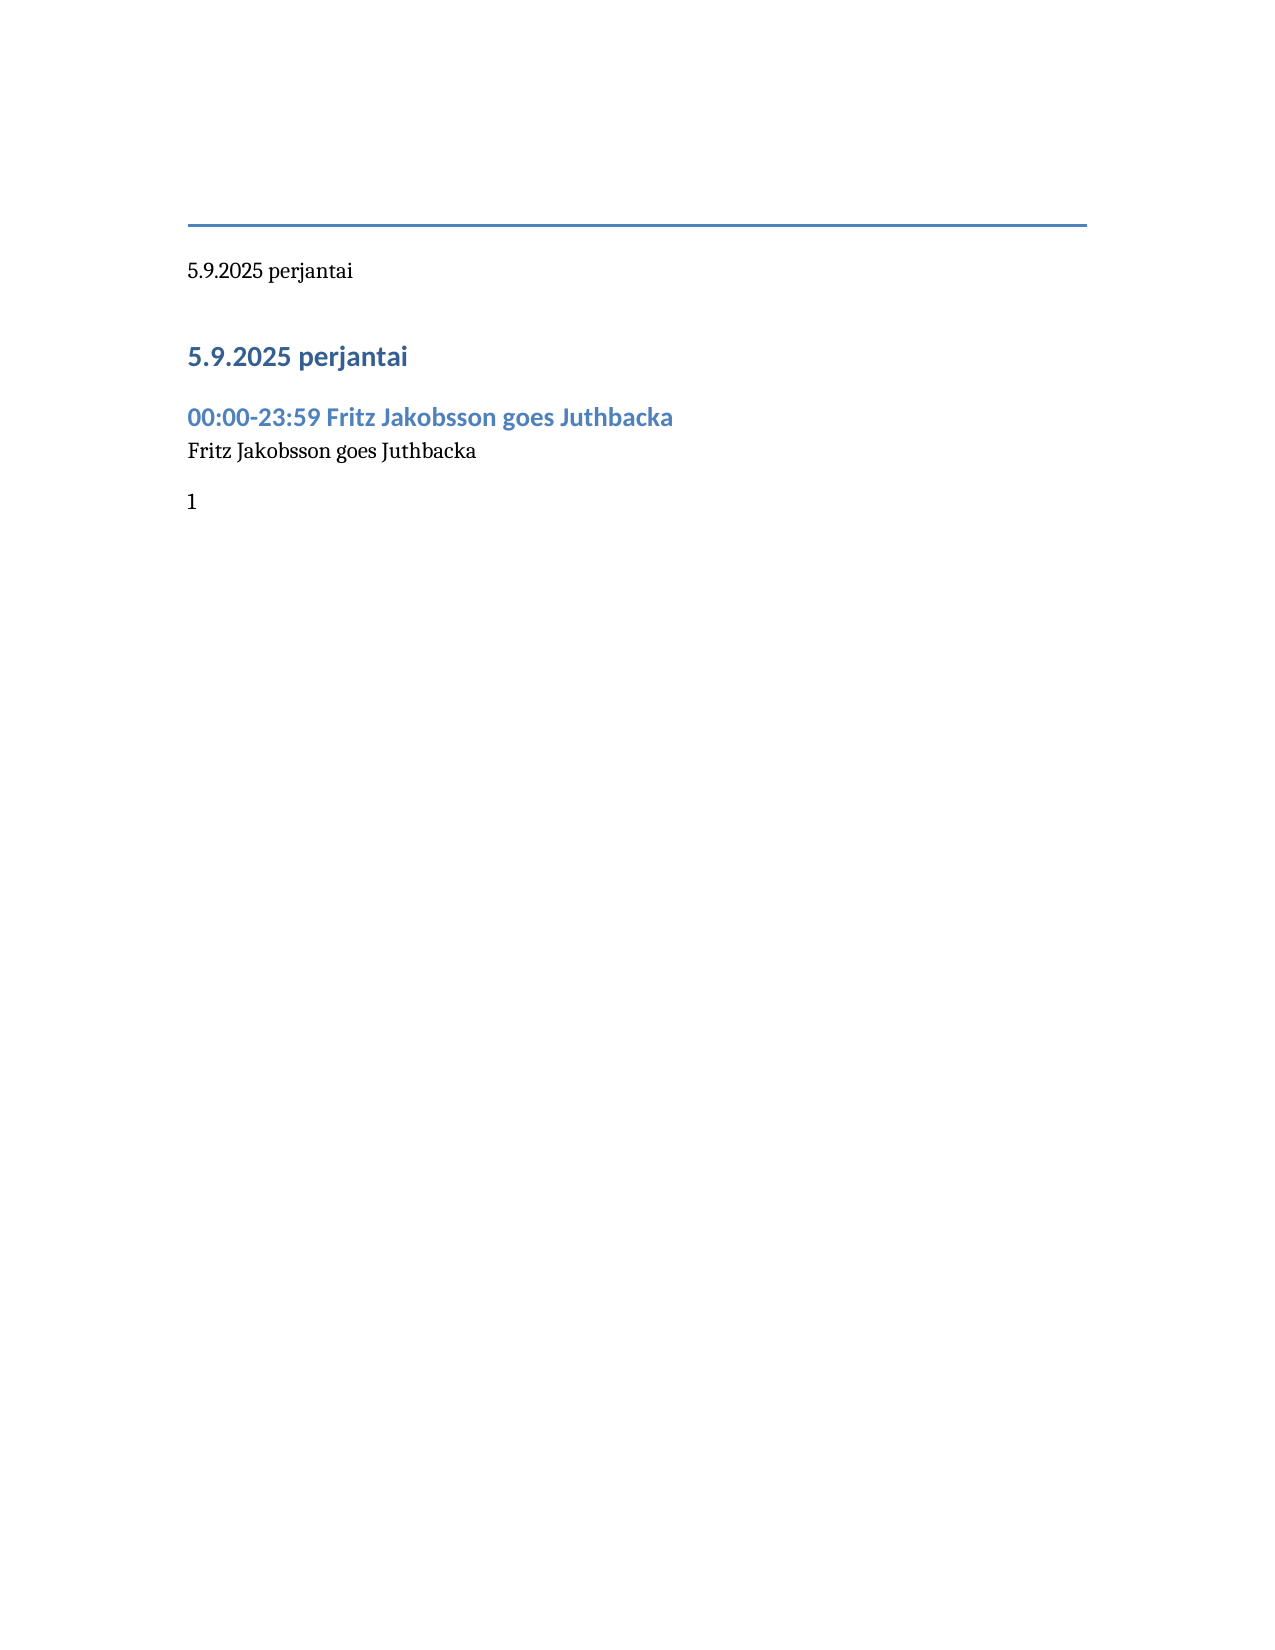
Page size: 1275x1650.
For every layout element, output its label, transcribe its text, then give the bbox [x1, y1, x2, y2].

text 1 [187, 489, 1087, 515]
text Fritz Jakobsson goes Juthbacka [187, 438, 1087, 464]
subtitle 00:00-23:59 Fritz Jakobsson goes Juthbacka [187, 400, 1087, 433]
text 5.9.2025 perjantai [187, 258, 1087, 284]
subtitle 5.9.2025 perjantai [187, 338, 1087, 374]
